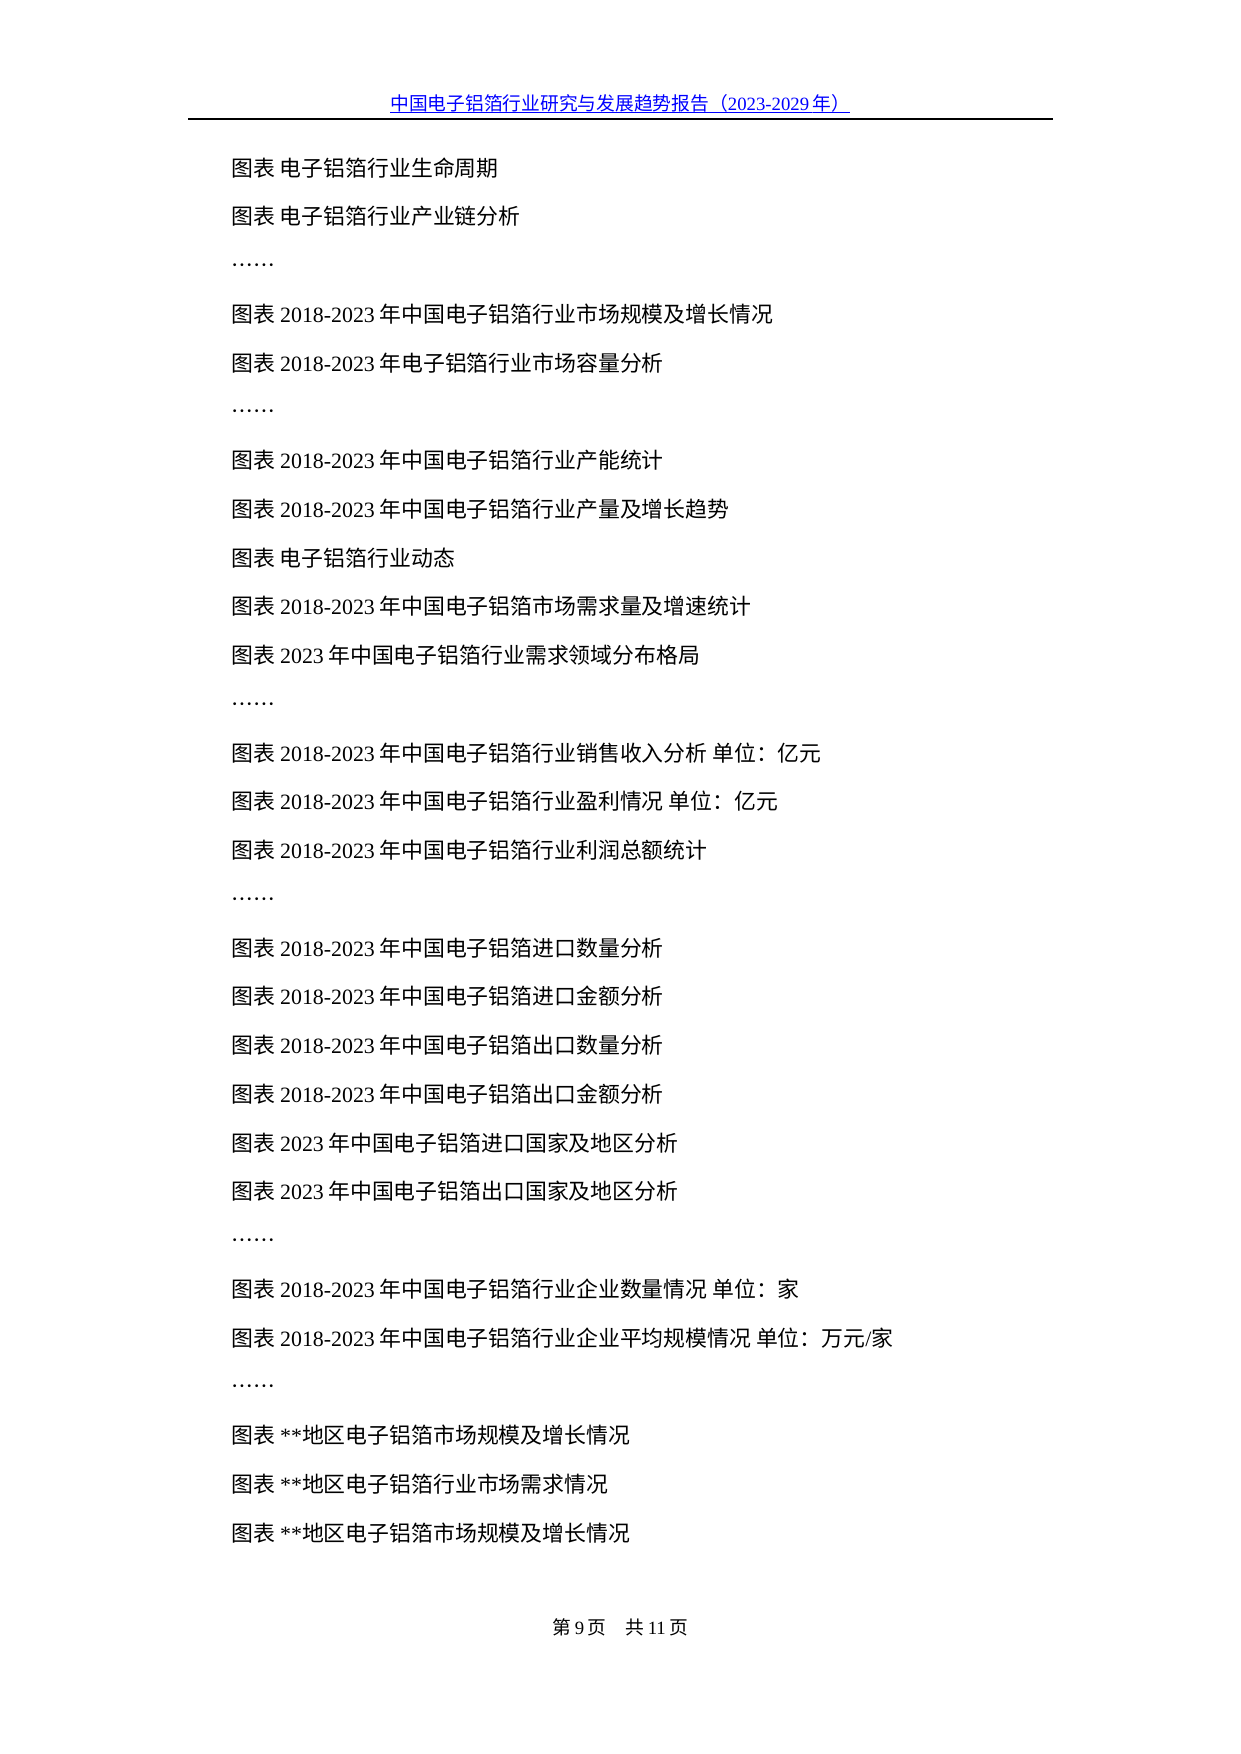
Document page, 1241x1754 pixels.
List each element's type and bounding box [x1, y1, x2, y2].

text [187, 150, 1053, 1548]
